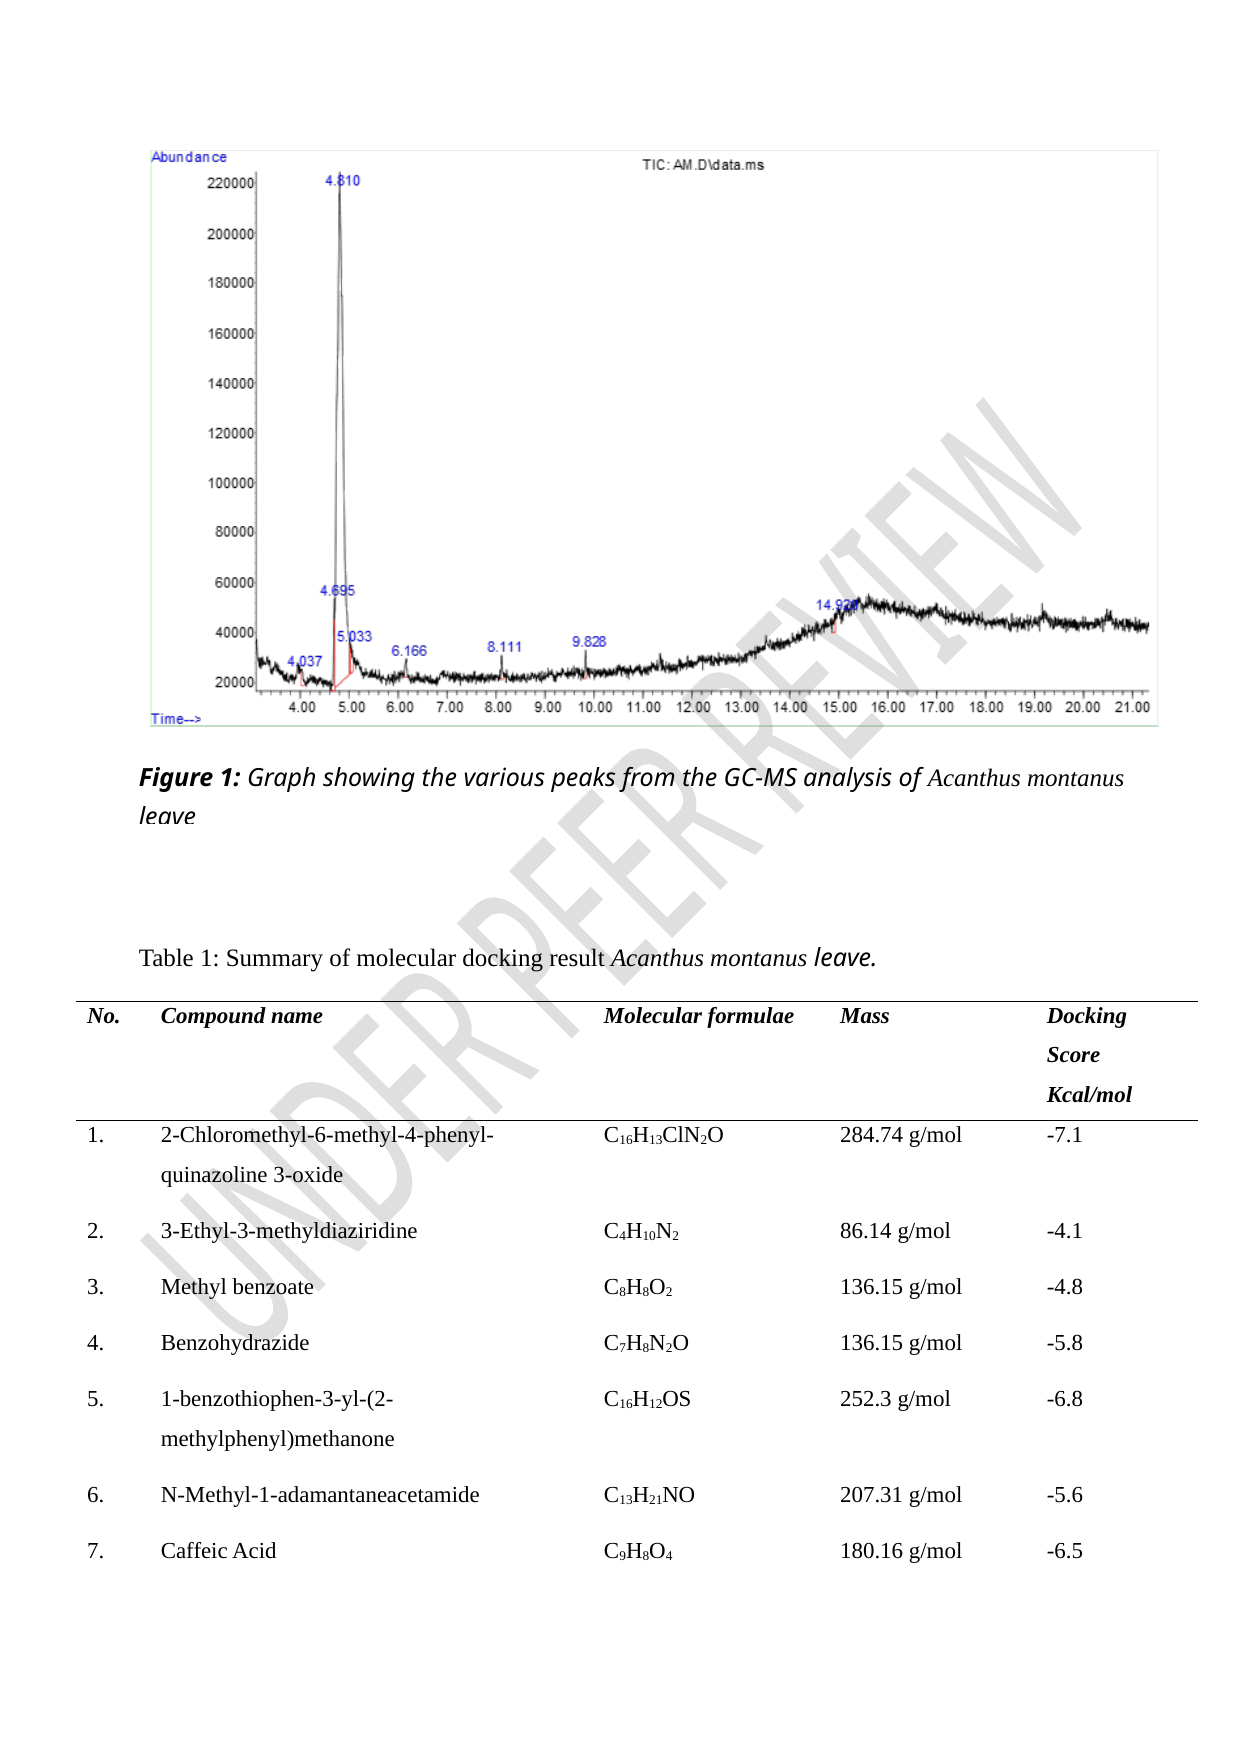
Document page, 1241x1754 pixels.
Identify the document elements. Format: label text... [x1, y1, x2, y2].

table_cell 5. [76, 1385, 149, 1481]
table_cell C13H21NO [593, 1481, 829, 1537]
table_cell 2-Chloromethyl-6-methyl-4-phenyl-quinazoline 3-oxide [149, 1121, 592, 1217]
table_cell 4. [76, 1329, 149, 1385]
table_cell N-Methyl-1-adamantaneacetamide [149, 1481, 592, 1537]
table_cell -7.1 [1035, 1121, 1198, 1217]
table_cell Methyl benzoate [149, 1273, 592, 1329]
table_cell C16H12OS [593, 1385, 829, 1481]
table_cell 252.3 g/mol [829, 1385, 1035, 1481]
table_cell 136.15 g/mol [829, 1273, 1035, 1329]
table_cell 207.31 g/mol [829, 1481, 1035, 1537]
table_cell 284.74 g/mol [829, 1121, 1035, 1217]
table_cell 3-Ethyl-3-methyldiaziridine [149, 1217, 592, 1273]
table_cell -5.8 [1035, 1329, 1198, 1385]
table_header No. [76, 1002, 149, 1120]
table_cell C16H13ClN2O [593, 1121, 829, 1217]
table_cell 180.16 g/mol [829, 1537, 1035, 1593]
table_cell Benzohydrazide [149, 1329, 592, 1385]
table_cell 1-benzothiophen-3-yl-(2-methylphenyl)methanone [149, 1385, 592, 1481]
table_cell 2. [76, 1217, 149, 1273]
table_cell -4.1 [1035, 1217, 1198, 1273]
table_cell C9H8O4 [593, 1537, 829, 1593]
table_header Molecular formulae [593, 1002, 829, 1120]
table_cell 136.15 g/mol [829, 1329, 1035, 1385]
picture [150, 150, 1161, 728]
table_cell 1. [76, 1121, 149, 1217]
table_cell 7. [76, 1537, 149, 1593]
table_cell 6. [76, 1481, 149, 1537]
table_header Mass [829, 1002, 1035, 1120]
table_cell C8H8O2 [593, 1273, 829, 1329]
table_cell Caffeic Acid [149, 1537, 592, 1593]
table_header Compound name [149, 1002, 592, 1120]
table_header Docking Score Kcal/mol [1035, 1002, 1198, 1120]
table_cell C7H8N2O [593, 1329, 829, 1385]
table_cell C4H10N2 [593, 1217, 829, 1273]
table_cell -6.5 [1035, 1537, 1198, 1593]
table_cell -6.8 [1035, 1385, 1198, 1481]
table_cell -4.8 [1035, 1273, 1198, 1329]
table_cell -5.6 [1035, 1481, 1198, 1537]
table_cell 86.14 g/mol [829, 1217, 1035, 1273]
table_cell 3. [76, 1273, 149, 1329]
